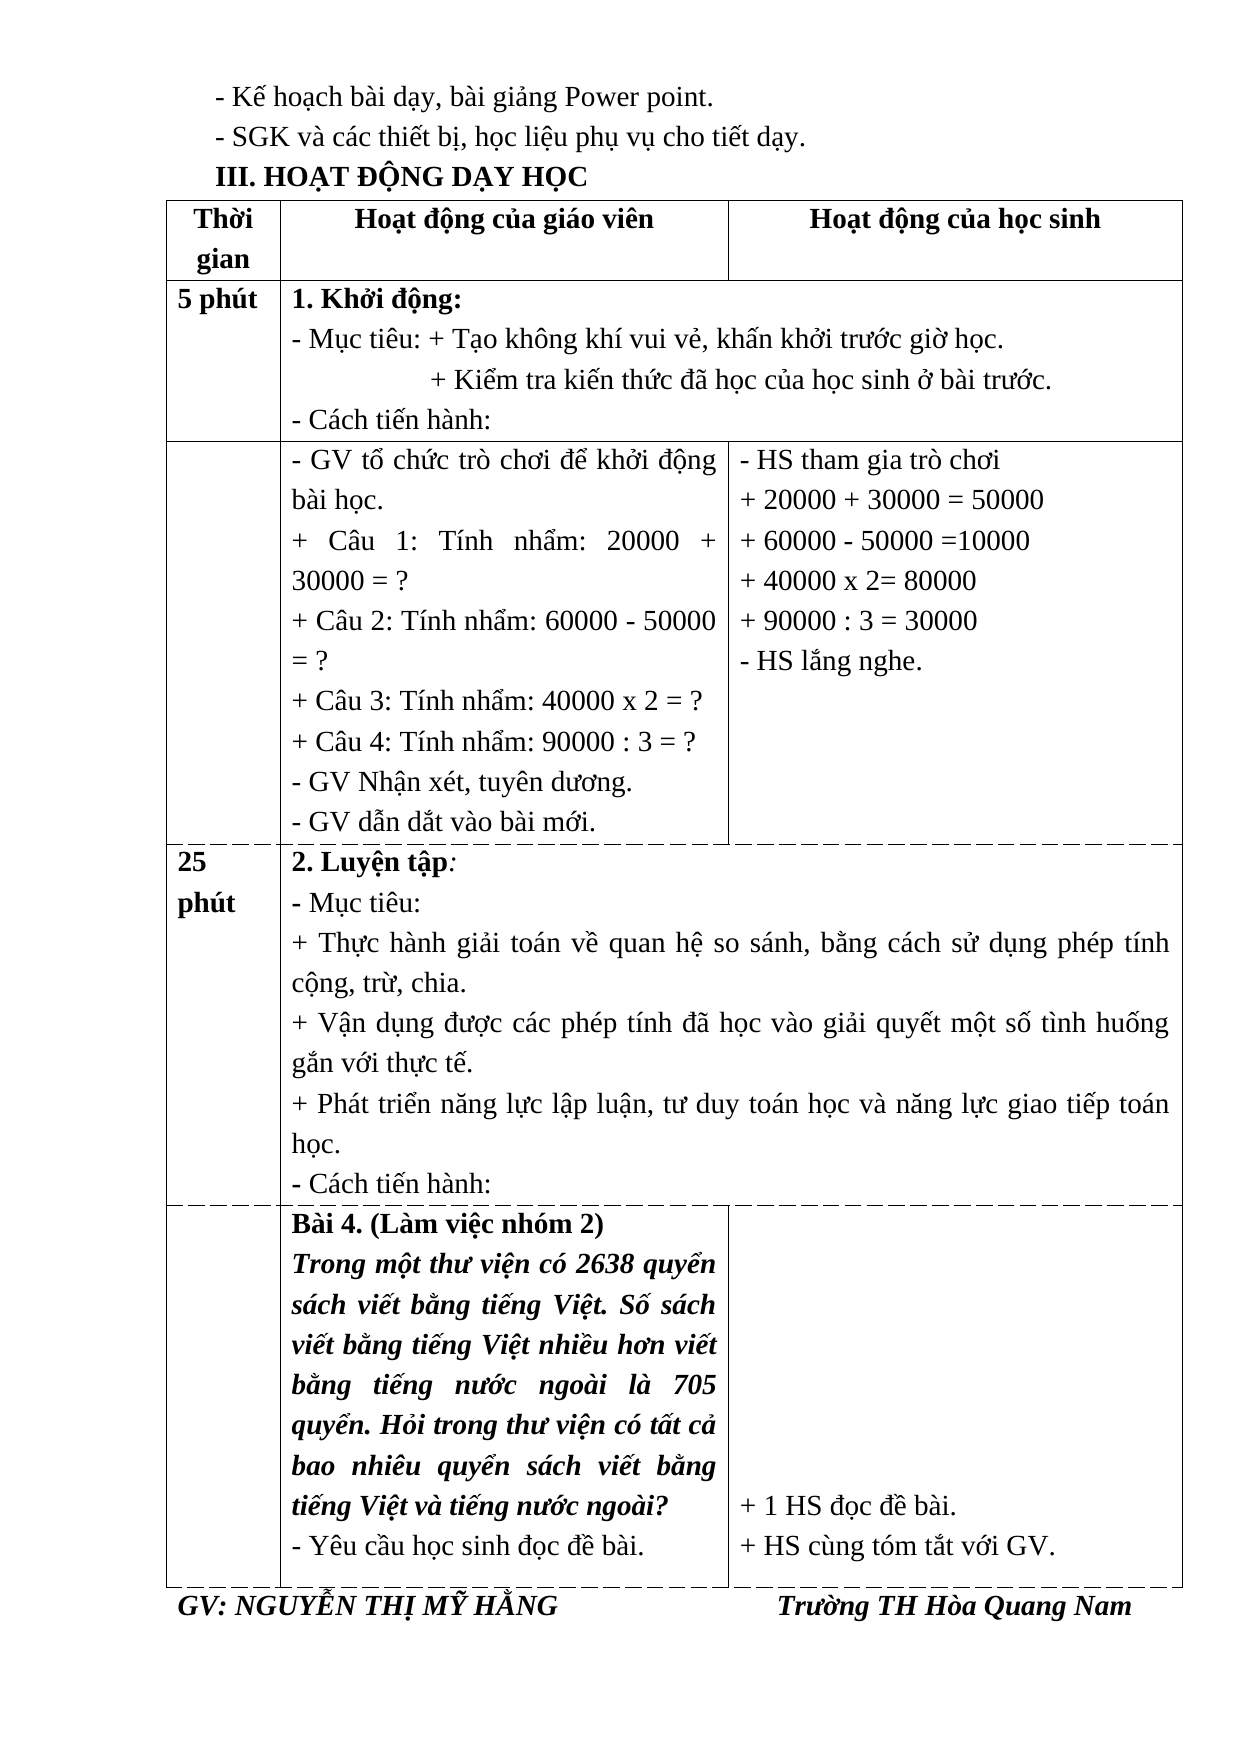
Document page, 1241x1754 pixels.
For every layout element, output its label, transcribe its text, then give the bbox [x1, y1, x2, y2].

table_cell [729, 1205, 1182, 1587]
table_cell [167, 442, 280, 843]
table_cell 5 phút [167, 281, 280, 441]
text - Kế hoạch bài dạy, bài giảng Power point. [177, 79, 1134, 113]
table_cell 2. Luyện tập: - Mục tiêu: + Thực hành giải toán về quan hệ so sánh, bằng cách sử dụng phép tính cộng, trừ, chia. + Vận dụng được các phép tính đã học vào giải quyết một số tình huống gắn với thực tế. + Phát triển năng lực lập luận, tư duy toán học và năng lực giao tiếp toán học. - Cách tiến hành: [281, 844, 1182, 1205]
text III. HOẠT ĐỘNG DẠY HỌC [177, 159, 1134, 193]
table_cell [281, 1205, 728, 1587]
table_header Hoạt động của giáo viên [281, 201, 728, 280]
table_cell 1. Khởi động: - Mục tiêu: + Tạo không khí vui vẻ, khấn khởi trước giờ học. + Kiểm tra kiến thức đã học của học sinh ở bài trước. - Cách tiến hành: [281, 281, 1182, 441]
table_cell 25 phút [167, 844, 280, 1205]
text - SGK và các thiết bị, học liệu phụ vụ cho tiết dạy. [177, 119, 1134, 153]
table_cell [167, 1205, 280, 1587]
table_cell - GV tổ chức trò chơi để khởi động bài học. + Câu 1: Tính nhẩm: 20000 + 30000 = ? + Câu 2: Tính nhẩm: 60000 - 50000 = ? + Câu 3: Tính nhẩm: 40000 x 2 = ? + Câu 4: Tính nhẩm: 90000 : 3 = ? - GV Nhận xét, tuyên dương. - GV dẫn dắt vào bài mới. [281, 442, 728, 843]
table_header Thời gian [167, 201, 280, 280]
table_header Hoạt động của học sinh [729, 201, 1182, 280]
table_cell - HS tham gia trò chơi + 20000 + 30000 = 50000 + 60000 - 50000 =10000 + 40000 x 2= 80000 + 90000 : 3 = 30000 - HS lắng nghe. [729, 442, 1182, 843]
